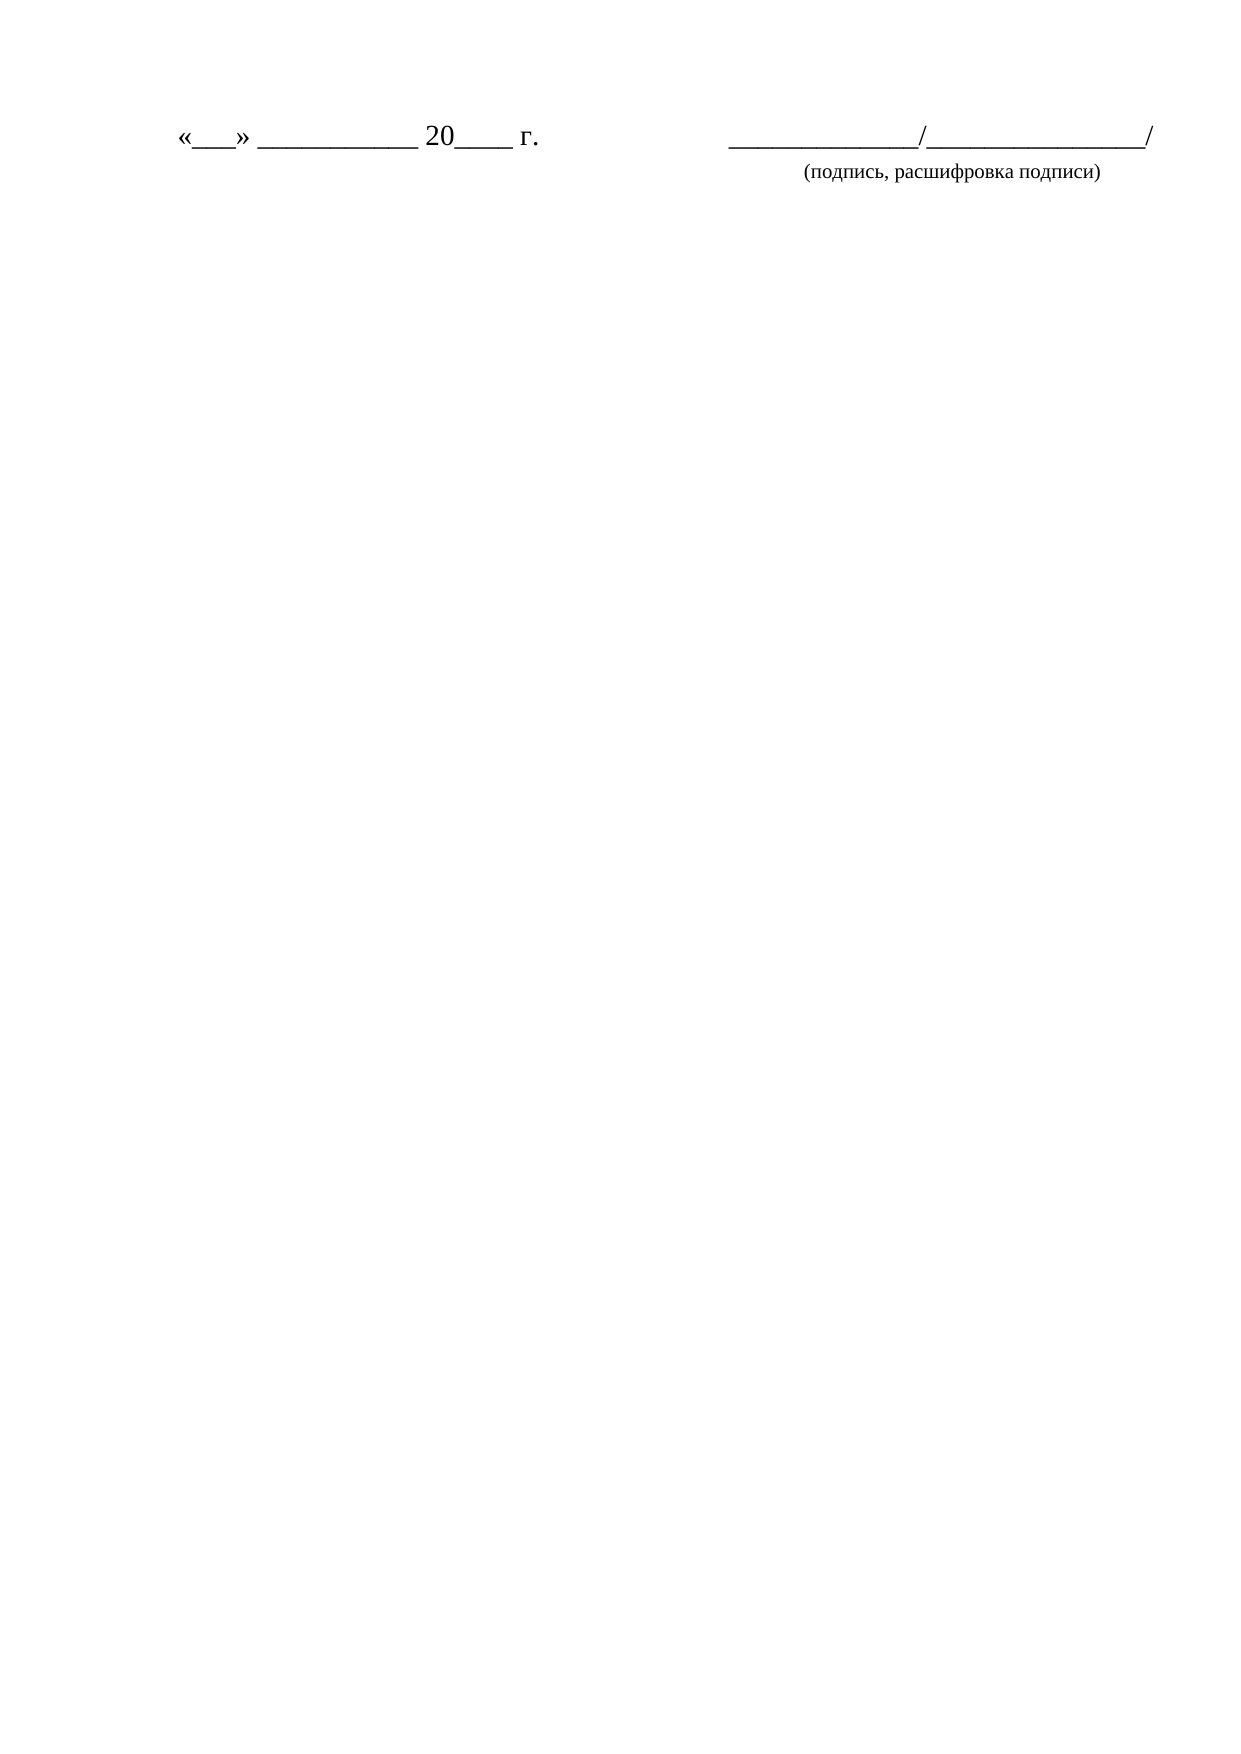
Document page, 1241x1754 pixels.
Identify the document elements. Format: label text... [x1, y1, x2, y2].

text «___» ___________ 20____ г. _____________/_______________/ (подпись, расшифровка подписи) [177, 118, 1181, 185]
